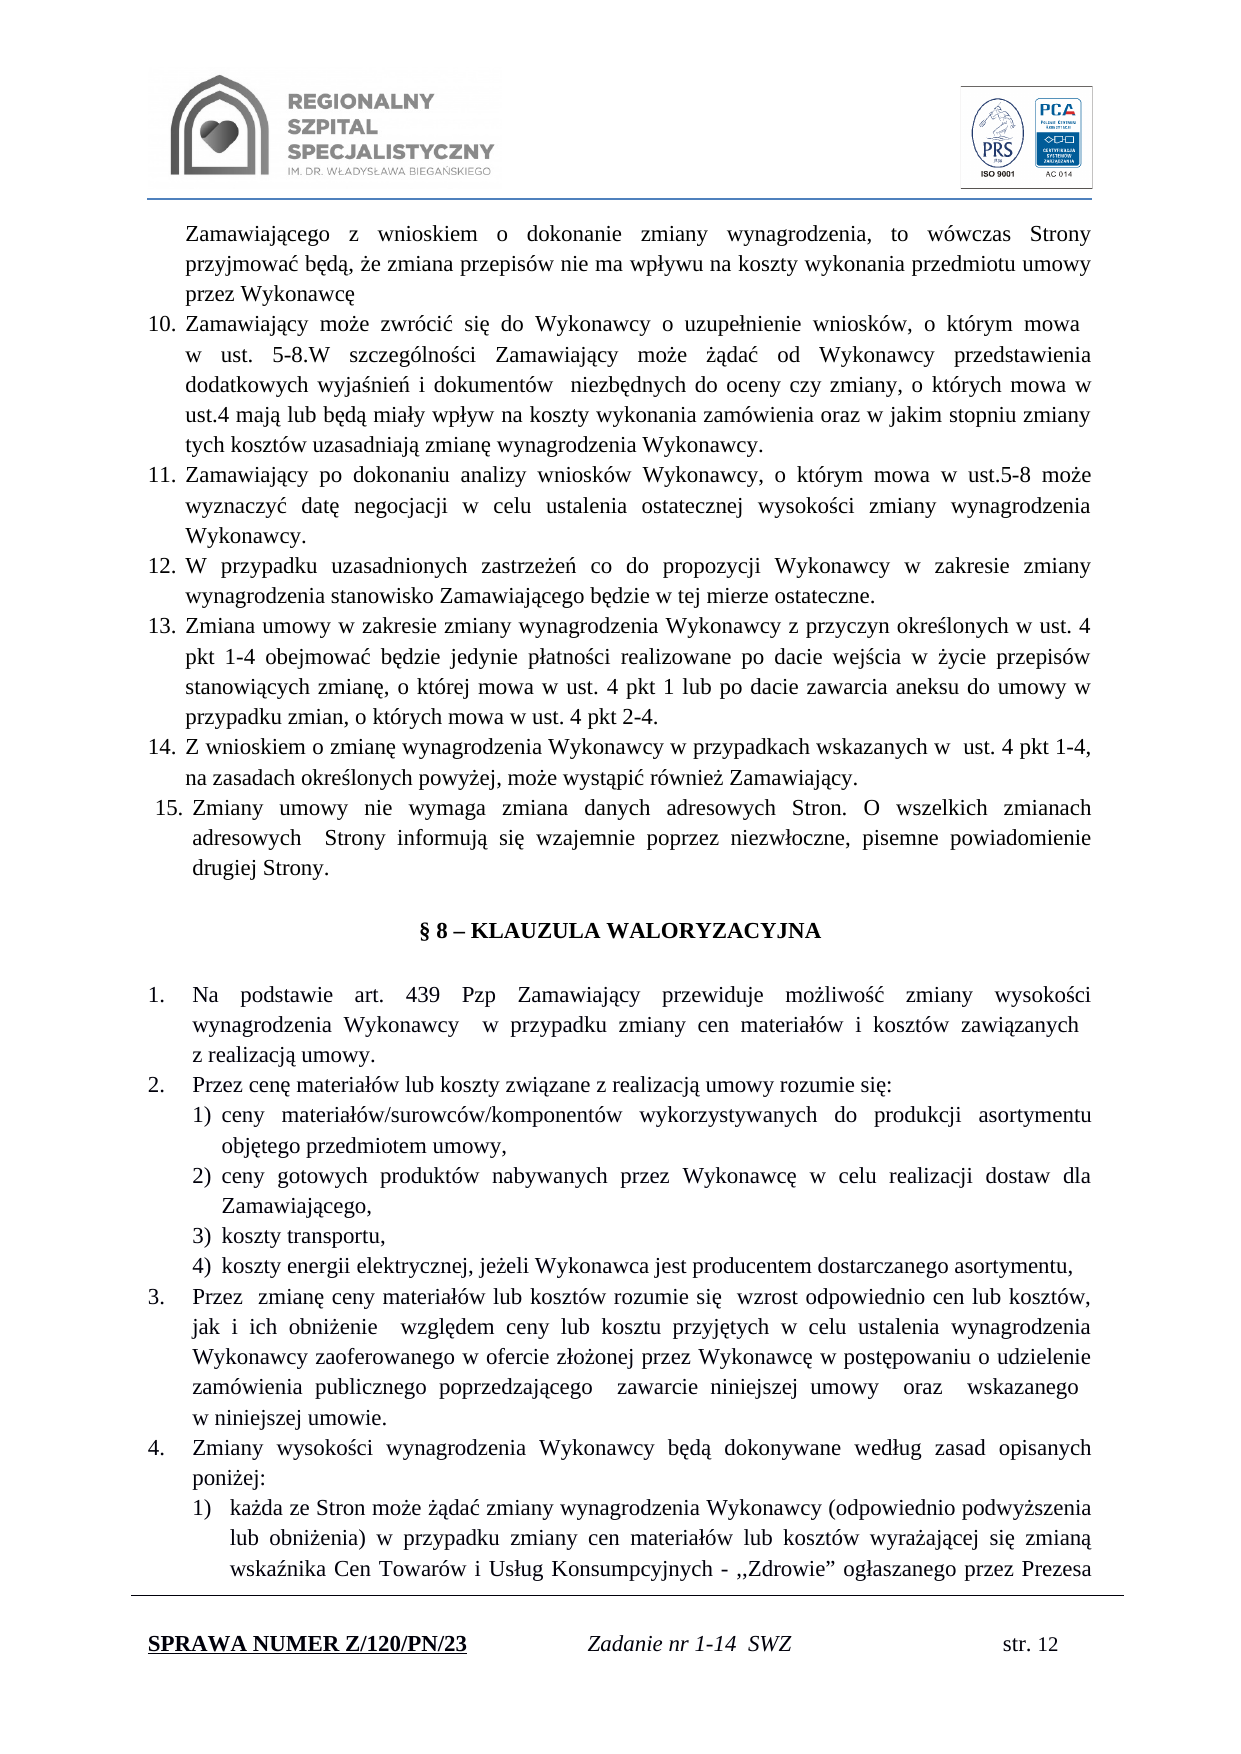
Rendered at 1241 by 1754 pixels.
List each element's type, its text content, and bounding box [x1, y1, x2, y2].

list Przez cenę materiałów lub koszty związane z realizacją umowy rozumie się: [148, 1071, 1093, 1098]
picture [960, 86, 1093, 189]
list Przez zmianę ceny materiałów lub kosztów rozumie się wzrost odpowiednio cen lub kosztów, jak i ich obniżenie względem ceny lub kosztu przyjętych w celu ustalenia wynagrodzenia Wykonawcy zaoferowanego w ofercie złożonej przez Wykonawcę w postępowaniu o udzielenie zamówienia publicznego poprzedzającego zawarcie niniejszej umowy oraz wskazanego w niniejszej umowie. [148, 1283, 1093, 1430]
list koszty energii elektrycznej, jeżeli Wykonawca jest producentem dostarczanego asortymentu, [192, 1252, 1093, 1279]
text § 8 – KLAUZULA WALORYZACYJNA [148, 917, 1093, 944]
list Na podstawie art. 439 Pzp Zamawiający przewiduje możliwość zmiany wysokości wynagrodzenia Wykonawcy w przypadku zmiany cen materiałów i kosztów zawiązanych z realizacją umowy. [148, 981, 1093, 1067]
list Zmiany wysokości wynagrodzenia Wykonawcy będą dokonywane według zasad opisanych poniżej: [148, 1434, 1093, 1490]
list W przypadku uzasadnionych zastrzeżeń co do propozycji Wykonawcy w zakresie zmiany wynagrodzenia stanowisko Zamawiającego będzie w tej mierze ostateczne. [148, 552, 1093, 609]
list Z wnioskiem o zmianę wynagrodzenia Wykonawcy w przypadkach wskazanych w ust. 4 pkt 1-4, na zasadach określonych powyżej, może wystąpić również Zamawiający. [148, 733, 1093, 790]
list Zmiana umowy w zakresie zmiany wynagrodzenia Wykonawcy z przyczyn określonych w ust. 4 pkt 1-4 obejmować będzie jedynie płatności realizowane po dacie wejścia w życie przepisów stanowiących zmianę, o której mowa w ust. 4 pkt 1 lub po dacie zawarcia aneksu do umowy w przypadku zmian, o których mowa w ust. 4 pkt 2-4. [148, 612, 1093, 729]
list ceny gotowych produktów nabywanych przez Wykonawcę w celu realizacji dostaw dla Zamawiającego, [192, 1162, 1093, 1218]
list koszty transportu, [192, 1222, 1093, 1249]
list ceny materiałów/surowców/komponentów wykorzystywanych do produkcji asortymentu objętego przedmiotem umowy, [192, 1101, 1093, 1158]
list Zamawiający może zwrócić się do Wykonawcy o uzupełnienie wniosków, o którym mowa w ust. 5-8.W szczególności Zamawiający może żądać od Wykonawcy przedstawienia dodatkowych wyjaśnień i dokumentów niezbędnych do oceny czy zmiany, o których mowa w ust.4 mają lub będą miały wpływ na koszty wykonania zamówienia oraz w jakim stopniu zmiany tych kosztów uzasadniają zmianę wynagrodzenia Wykonawcy. [148, 310, 1093, 458]
list Zmiany umowy nie wymaga zmiana danych adresowych Stron. O wszelkich zmianach adresowych Strony informują się wzajemnie poprzez niezwłoczne, pisemne powiadomienie drugiej Strony. [154, 794, 1093, 881]
list Zamawiający po dokonaniu analizy wniosków Wykonawcy, o którym mowa w ust.5-8 może wyznaczyć datę negocjacji w celu ustalenia ostatecznej wysokości zmiany wynagrodzenia Wykonawcy. [148, 461, 1093, 548]
